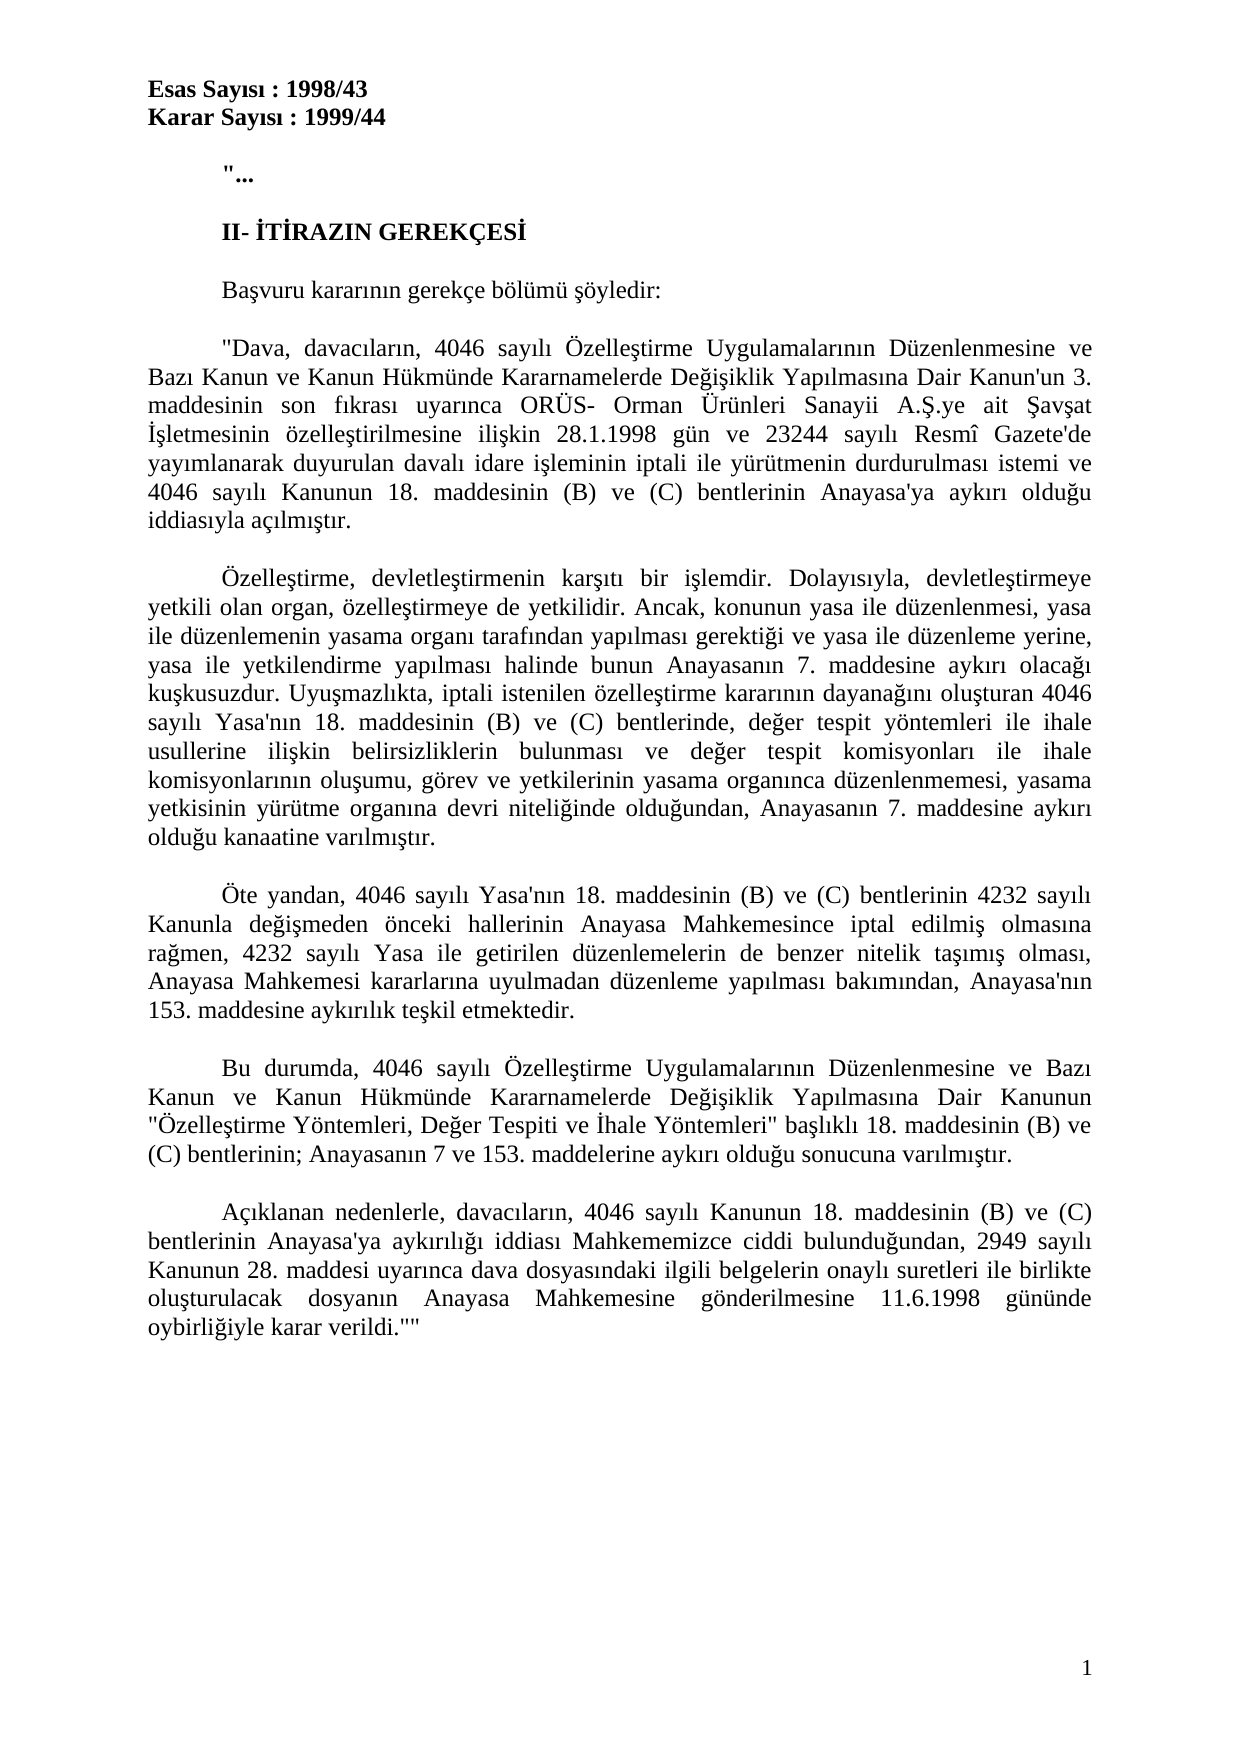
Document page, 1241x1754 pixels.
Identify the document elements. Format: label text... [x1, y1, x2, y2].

text II- İTİRAZIN GEREKÇESİ [148, 217, 1093, 246]
text "... [148, 159, 1093, 188]
text Başvuru kararının gerekçe bölümü şöyledir: [148, 275, 1093, 304]
text "Dava, davacıların, 4046 sayılı Özelleştirme Uygulamalarının Düzenlenmesine ve Bazı Kanun ve Kanun Hükmünde Kararnamelerde Değişiklik Yapılmasına Dair Kanun'un 3. maddesinin son fıkrası uyarınca ORÜS- Orman Ürünleri Sanayii A.Ş.ye ait Şavşat İşletmesinin özelleştirilmesine ilişkin 28.1.1998 gün ve 23244 sayılı Resmî Gazete'de yayımlanarak duyurulan davalı idare işleminin iptali ile yürütmenin durdurulması istemi ve 4046 sayılı Kanunun 18. maddesinin (B) ve (C) bentlerinin Anayasa'ya aykırı olduğu iddiasıyla açılmıştır. [148, 333, 1093, 534]
text Bu durumda, 4046 sayılı Özelleştirme Uygulamalarının Düzenlenmesine ve Bazı Kanun ve Kanun Hükmünde Kararnamelerde Değişiklik Yapılmasına Dair Kanunun "Özelleştirme Yöntemleri, Değer Tespiti ve İhale Yöntemleri" başlıklı 18. maddesinin (B) ve (C) bentlerinin; Anayasanın 7 ve 153. maddelerine aykırı olduğu sonucuna varılmıştır. [148, 1053, 1093, 1168]
text Öte yandan, 4046 sayılı Yasa'nın 18. maddesinin (B) ve (C) bentlerinin 4232 sayılı Kanunla değişmeden önceki hallerinin Anayasa Mahkemesince iptal edilmiş olmasına rağmen, 4232 sayılı Yasa ile getirilen düzenlemelerin de benzer nitelik taşımış olması, Anayasa Mahkemesi kararlarına uyulmadan düzenleme yapılması bakımından, Anayasa'nın 153. maddesine aykırılık teşkil etmektedir. [148, 880, 1093, 1024]
text Açıklanan nedenlerle, davacıların, 4046 sayılı Kanunun 18. maddesinin (B) ve (C) bentlerinin Anayasa'ya aykırılığı iddiası Mahkememizce ciddi bulunduğundan, 2949 sayılı Kanunun 28. maddesi uyarınca dava dosyasındaki ilgili belgelerin onaylı suretleri ile birlikte oluşturulacak dosyanın Anayasa Mahkemesine gönderilmesine 11.6.1998 gününde oybirliğiyle karar verildi."" [148, 1197, 1093, 1341]
text Özelleştirme, devletleştirmenin karşıtı bir işlemdir. Dolayısıyla, devletleştirmeye yetkili olan organ, özelleştirmeye de yetkilidir. Ancak, konunun yasa ile düzenlenmesi, yasa ile düzenlemenin yasama organı tarafından yapılması gerektiği ve yasa ile düzenleme yerine, yasa ile yetkilendirme yapılması halinde bunun Anayasanın 7. maddesine aykırı olacağı kuşkusuzdur. Uyuşmazlıkta, iptali istenilen özelleştirme kararının dayanağını oluşturan 4046 sayılı Yasa'nın 18. maddesinin (B) ve (C) bentlerinde, değer tespit yöntemleri ile ihale usullerine ilişkin belirsizliklerin bulunması ve değer tespit komisyonları ile ihale komisyonlarının oluşumu, görev ve yetkilerinin yasama organınca düzenlenmemesi, yasama yetkisinin yürütme organına devri niteliğinde olduğundan, Anayasanın 7. maddesine aykırı olduğu kanaatine varılmıştır. [148, 563, 1093, 851]
